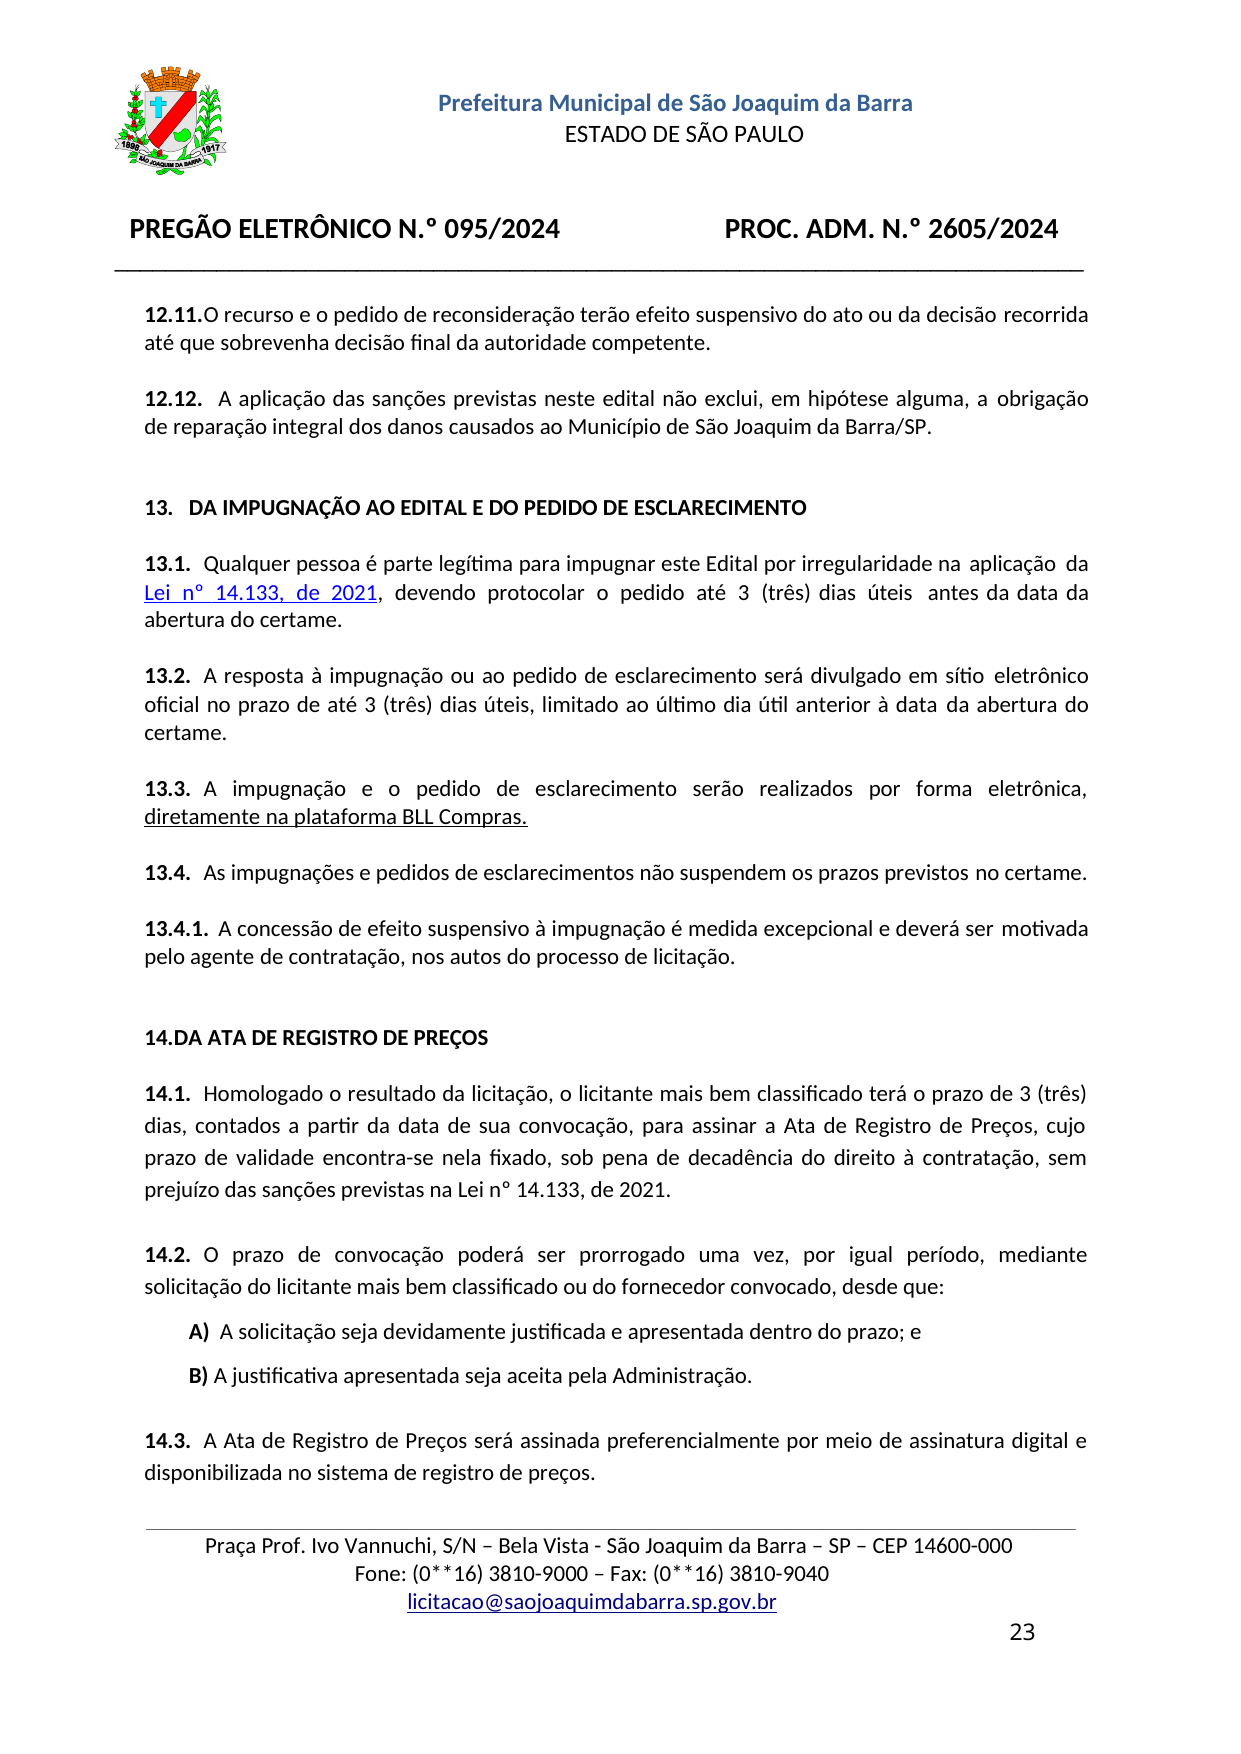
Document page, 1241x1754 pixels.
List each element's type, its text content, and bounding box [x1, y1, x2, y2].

list Homologado o resultado da licitação, o licitante mais bem classificado terá o prazo de 3 (três) dias, contados a partir da data de sua convocação, para assinar a Ata de Registro de Preços, cujo prazo de validade encontra-se nela fixado, sob pena de decadência do direito à contratação, sem prejuízo das sanções previstas na Lei nº 14.133, de 2021. [144, 1079, 1089, 1203]
list B) A justificativa apresentada seja aceita pela Administração. [144, 1361, 1089, 1389]
subtitle DA ATA DE REGISTRO DE PREÇOS [144, 1023, 1036, 1051]
list O recurso e o pedido de reconsideração terão efeito suspensivo do ato ou da decisão recorrida até que sobrevenha decisão final da autoridade competente. [144, 300, 1089, 356]
list A concessão de efeito suspensivo à impugnação é medida excepcional e deverá ser motivada pelo agente de contratação, nos autos do processo de licitação. [144, 914, 1089, 970]
list A resposta à impugnação ou ao pedido de esclarecimento será divulgado em sítio eletrônico oficial no prazo de até 3 (três) dias úteis, limitado ao último dia útil anterior à data da abertura do certame. [144, 662, 1089, 746]
subtitle DA IMPUGNAÇÃO AO EDITAL E DO PEDIDO DE ESCLARECIMENTO [144, 493, 1036, 522]
list Qualquer pessoa é parte legítima para impugnar este Edital por irregularidade na aplicação da Lei nº 14.133, de 2021, devendo protocolar o pedido até 3 (três) dias úteis antes da data da abertura do certame. [144, 549, 1089, 634]
list A Ata de Registro de Preços será assinada preferencialmente por meio de assinatura digital e disponibilizada no sistema de registro de preços. [144, 1426, 1089, 1486]
list A impugnação e o pedido de esclarecimento serão realizados por forma eletrônica, diretamente na plataforma BLL Compras. [144, 774, 1089, 830]
list O prazo de convocação poderá ser prorrogado uma vez, por igual período, mediante solicitação do licitante mais bem classificado ou do fornecedor convocado, desde que: [144, 1240, 1089, 1300]
list A aplicação das sanções previstas neste edital não exclui, em hipótese alguma, a obrigação de reparação integral dos danos causados ao Município de São Joaquim da Barra/SP. [144, 384, 1089, 441]
list A) A solicitação seja devidamente justificada e apresentada dentro do prazo; e [144, 1317, 1089, 1345]
list As impugnações e pedidos de esclarecimentos não suspendem os prazos previstos no certame. [144, 858, 1089, 886]
